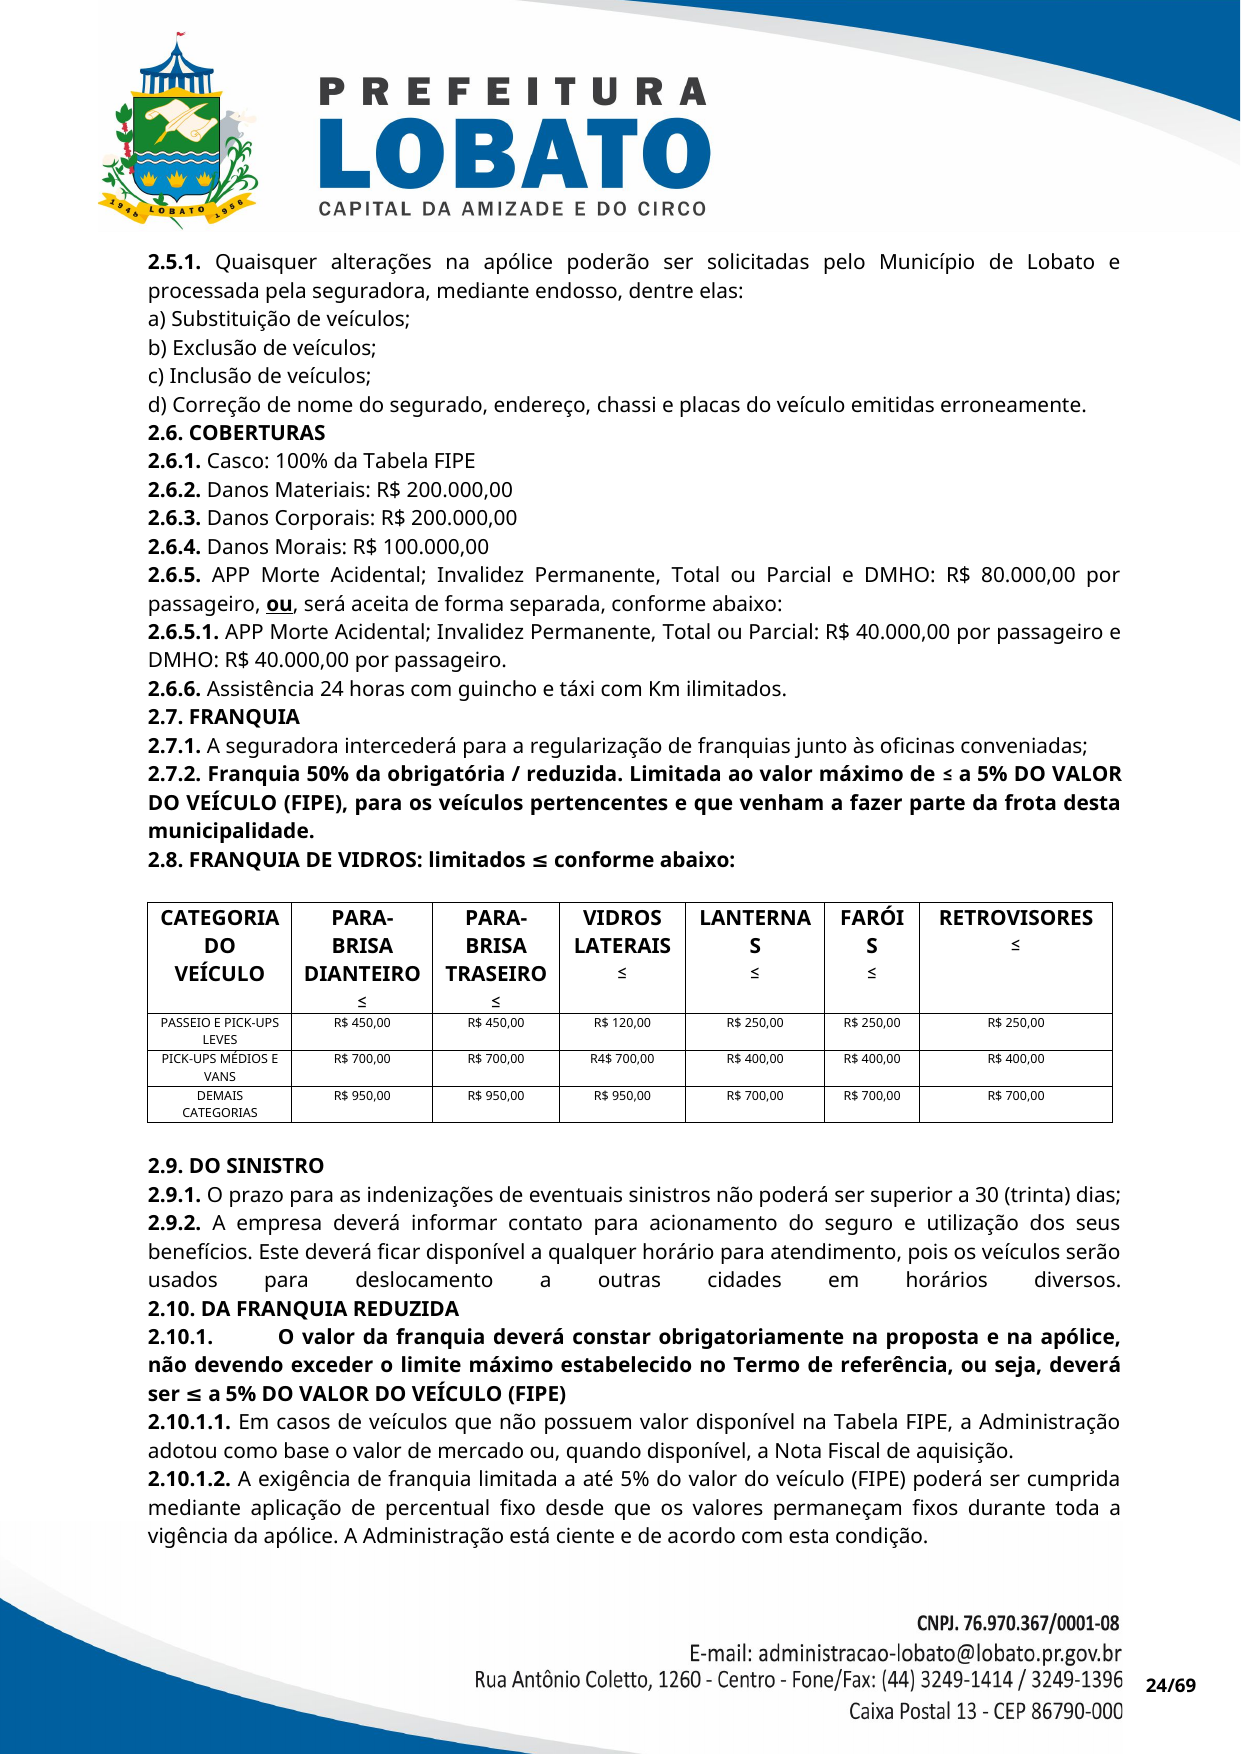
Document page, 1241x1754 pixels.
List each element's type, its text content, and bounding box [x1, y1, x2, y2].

table_cell R$ 250,00 [825, 1014, 919, 1049]
text 2.6.5.1. APP Morte Acidental; Invalidez Permanente, Total ou Parcial: R$ 40.000,00 por passageiro e DMHO: R$ 40.000,00 por passageiro. [148, 617, 1122, 674]
table_cell R$ 700,00 [433, 1051, 559, 1086]
text 2.10.1.1. Em casos de veículos que não possuem valor disponível na Tabela FIPE, a Administração adotou como base o valor de mercado ou, quando disponível, a Nota Fiscal de aquisição. [148, 1407, 1122, 1464]
text 2.7.1. A seguradora intercederá para a regularização de franquias junto às oficinas conveniadas; [148, 731, 1122, 759]
table_cell R$ 700,00 [920, 1087, 1112, 1122]
text 2.10.1.2. A exigência de franquia limitada a até 5% do valor do veículo (FIPE) poderá ser cumprida mediante aplicação de percentual fixo desde que os valores permaneçam fixos durante toda a vigência da apólice. A Administração está ciente e de acordo com esta condição. [148, 1464, 1122, 1550]
table_cell R$ 400,00 [920, 1051, 1112, 1086]
text 2.9.2. A empresa deverá informar contato para acionamento do seguro e utilização dos seus benefícios. Este deverá ficar disponível a qualquer horário para atendimento, pois os veículos serão usados para deslocamento a outras cidades em horários diversos. 2.10. DA FRANQUIA REDUZIDA [148, 1208, 1122, 1322]
table_cell R$ 700,00 [292, 1051, 432, 1086]
table_cell R$ 450,00 [292, 1014, 432, 1049]
text 2.6.6. Assistência 24 horas com guincho e táxi com Km ilimitados. [148, 674, 1122, 702]
text 2.7. FRANQUIA [148, 702, 1122, 731]
text 2.6.5. APP Morte Acidental; Invalidez Permanente, Total ou Parcial e DMHO: R$ 80.000,00 por passageiro, ou, será aceita de forma separada, conforme abaixo: [148, 560, 1122, 617]
table_cell R$ 700,00 [825, 1087, 919, 1122]
text b) Exclusão de veículos; [148, 333, 1122, 361]
table_header LANTERNAS ≤ [686, 903, 824, 1013]
table_cell R$ 400,00 [825, 1051, 919, 1086]
text 2.9. DO SINISTRO [148, 1152, 1122, 1180]
text c) Inclusão de veículos; [148, 361, 1122, 390]
table_cell DEMAIS CATEGORIAS [148, 1087, 291, 1122]
table_cell R$ 250,00 [686, 1014, 824, 1049]
table_cell R$ 250,00 [920, 1014, 1112, 1049]
text 2.6.3. Danos Corporais: R$ 200.000,00 [148, 503, 1122, 532]
text 2.6.2. Danos Materiais: R$ 200.000,00 [148, 475, 1122, 503]
text 2.6.4. Danos Morais: R$ 100.000,00 [148, 532, 1122, 560]
table_cell PASSEIO E PICK-UPS LEVES [148, 1014, 291, 1049]
table_cell PICK-UPS MÉDIOS E VANS [148, 1051, 291, 1086]
picture [0, 1521, 1123, 1754]
table_cell R$ 450,00 [433, 1014, 559, 1049]
text 2.10.1. O valor da franquia deverá constar obrigatoriamente na proposta e na apólice, não devendo exceder o limite máximo estabelecido no Termo de referência, ou seja, deverá ser ≤ a 5% DO VALOR DO VEÍCULO (FIPE) [148, 1322, 1122, 1407]
text a) Substituição de veículos; [148, 304, 1122, 333]
text 2.8. FRANQUIA DE VIDROS: limitados ≤ conforme abaixo: [148, 845, 1122, 873]
table_cell R$ 400,00 [686, 1051, 824, 1086]
table_cell R$ 950,00 [433, 1087, 559, 1122]
text 2.5.1. Quaisquer alterações na apólice poderão ser solicitadas pelo Município de Lobato e processada pela seguradora, mediante endosso, dentre elas: [148, 247, 1122, 304]
text 2.6. COBERTURAS [148, 418, 1122, 447]
table_header CATEGORIA DO VEÍCULO [148, 903, 291, 1013]
table_header FARÓIS ≤ [825, 903, 919, 1013]
text 2.7.2. Franquia 50% da obrigatória / reduzida. Limitada ao valor máximo de ≤ a 5% DO VALOR DO VEÍCULO (FIPE), para os veículos pertencentes e que venham a fazer parte da frota desta municipalidade. [148, 759, 1122, 845]
table_header RETROVISORES ≤ [920, 903, 1112, 1013]
table_cell R$ 950,00 [292, 1087, 432, 1122]
text 2.9.1. O prazo para as indenizações de eventuais sinistros não poderá ser superior a 30 (trinta) dias; [148, 1180, 1122, 1208]
picture [97, 0, 1241, 232]
table_cell R$ 950,00 [560, 1087, 685, 1122]
table_header PARA-BRISA DIANTEIRO ≤ [292, 903, 432, 1013]
table_cell R$ 700,00 [686, 1087, 824, 1122]
table_cell R4$ 700,00 [560, 1051, 685, 1086]
table_header VIDROS LATERAIS ≤ [560, 903, 685, 1013]
table_header PARA-BRISA TRASEIRO ≤ [433, 903, 559, 1013]
text 2.6.1. Casco: 100% da Tabela FIPE [148, 447, 1122, 475]
table_cell R$ 120,00 [560, 1014, 685, 1049]
text d) Correção de nome do segurado, endereço, chassi e placas do veículo emitidas erroneamente. [148, 390, 1122, 418]
